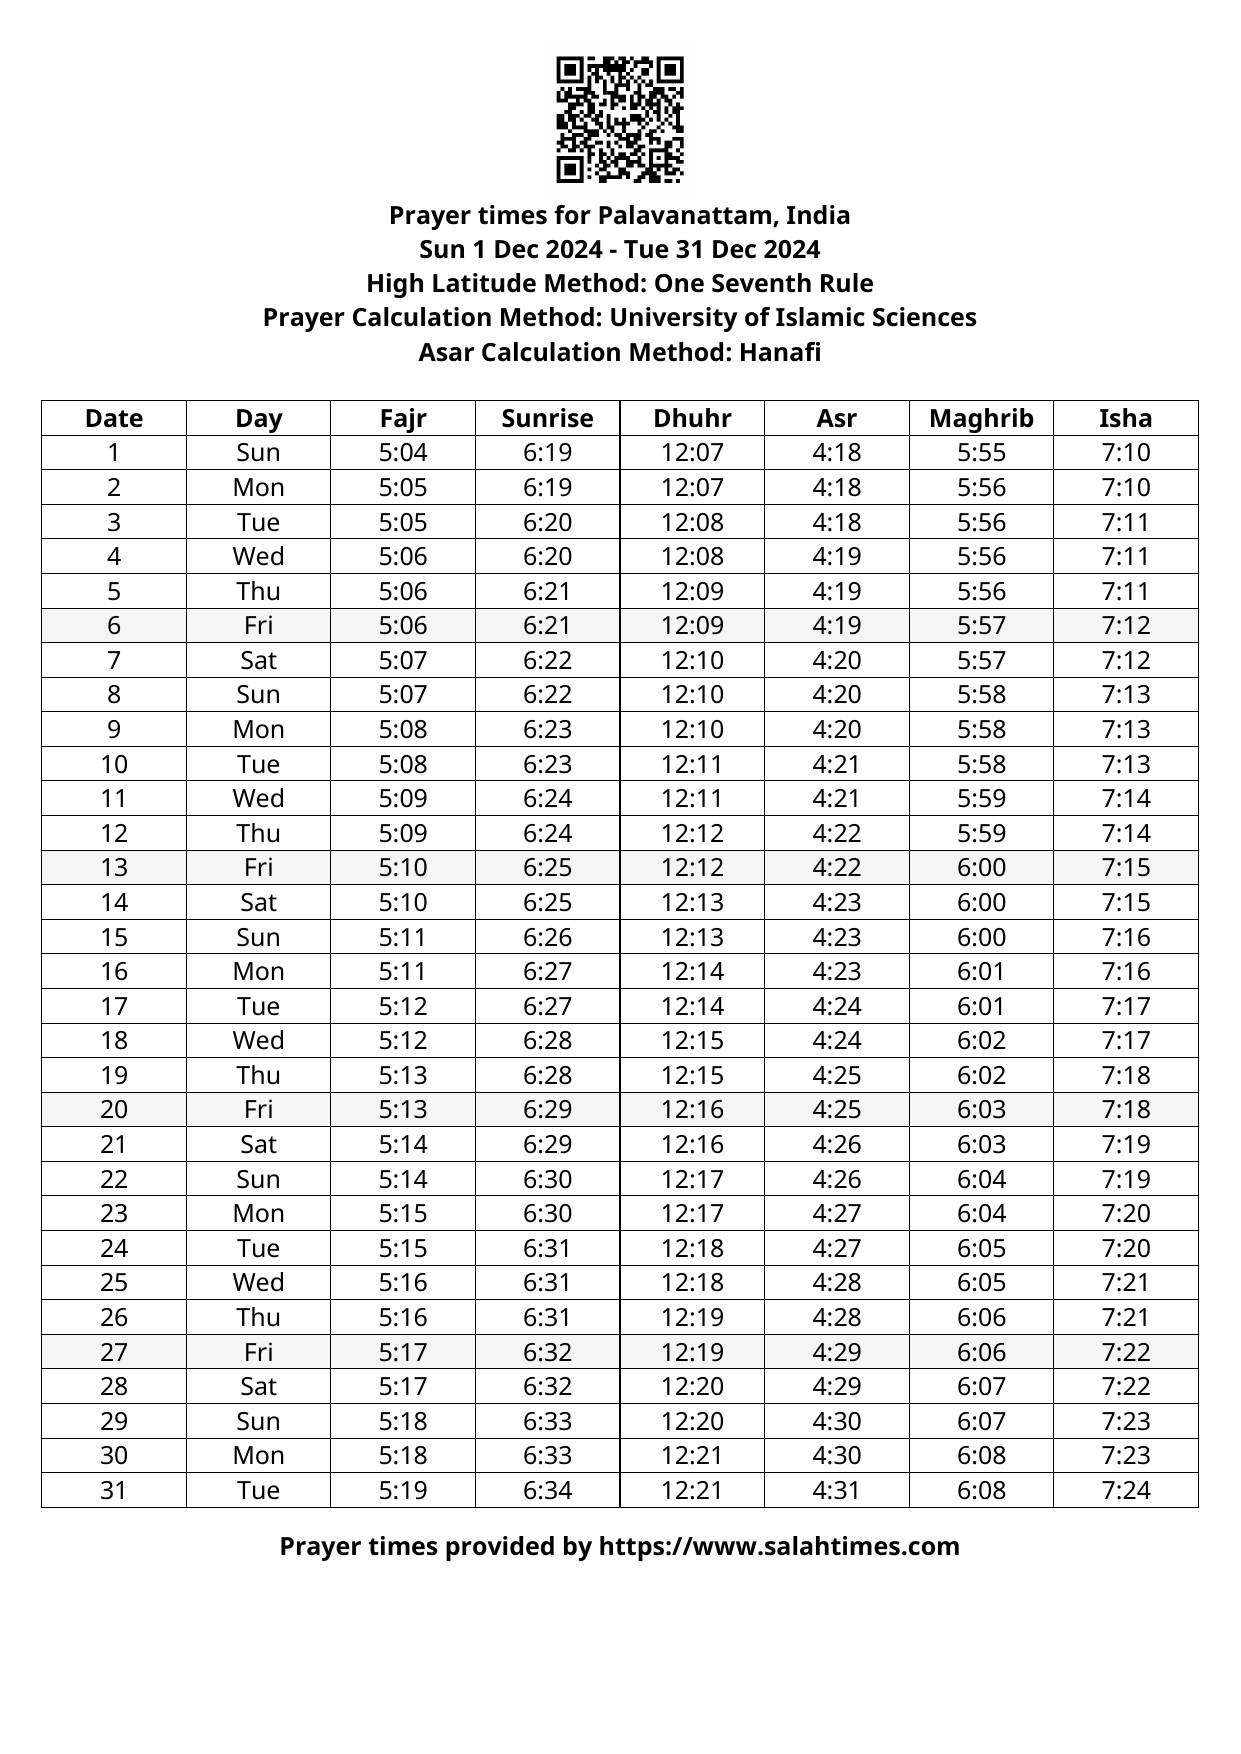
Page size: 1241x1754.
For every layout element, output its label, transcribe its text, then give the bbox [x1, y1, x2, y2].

table_cell 4:26 [765, 1127, 909, 1161]
table_cell 7:17 [1054, 989, 1198, 1022]
table_cell 6:28 [476, 1058, 619, 1092]
table_cell Sun [187, 436, 330, 469]
table_cell 5:59 [910, 781, 1053, 815]
table_cell 7:14 [1054, 781, 1198, 815]
table_cell 6:06 [910, 1300, 1053, 1334]
table_header Isha [1054, 401, 1198, 434]
table_cell 5:14 [331, 1127, 475, 1161]
table_cell 5:06 [331, 609, 475, 642]
table_cell 5:57 [910, 609, 1053, 642]
table_cell 12:12 [621, 851, 764, 884]
text Prayer times for Palavanattam, India [42, 198, 1198, 232]
table_header Asr [765, 401, 909, 434]
table_cell Fri [187, 1093, 330, 1126]
table_cell Wed [187, 1024, 330, 1057]
table_cell 4:28 [765, 1300, 909, 1334]
table_cell Wed [187, 539, 330, 573]
table_header Day [187, 401, 330, 434]
table_cell 6:21 [476, 609, 619, 642]
table_cell 4:18 [765, 505, 909, 538]
table_cell Sun [187, 1162, 330, 1195]
table_header Maghrib [910, 401, 1053, 434]
table_cell 6:27 [476, 954, 619, 988]
table_cell Sun [187, 1404, 330, 1437]
table_cell 4:18 [765, 470, 909, 504]
table_cell 12 [42, 816, 186, 849]
table_cell 4:28 [765, 1266, 909, 1299]
table_cell 6:22 [476, 643, 619, 677]
table_cell 12:09 [621, 609, 764, 642]
table_cell 6:25 [476, 885, 619, 919]
table_cell 3 [42, 505, 186, 538]
table_cell 6:01 [910, 989, 1053, 1022]
table_cell 4:23 [765, 920, 909, 953]
table_cell 10 [42, 747, 186, 780]
table_cell 4:29 [765, 1369, 909, 1403]
table_cell 17 [42, 989, 186, 1022]
table_cell 6:24 [476, 781, 619, 815]
table_cell 5:08 [331, 747, 475, 780]
table_cell 5:56 [910, 574, 1053, 607]
table_cell Mon [187, 712, 330, 746]
table_cell 24 [42, 1231, 186, 1264]
table_cell 7 [42, 643, 186, 677]
text Prayer Calculation Method: University of Islamic Sciences [42, 300, 1198, 334]
table_cell 12:17 [621, 1196, 764, 1230]
table_cell 4:21 [765, 747, 909, 780]
table_cell Wed [187, 781, 330, 815]
table_cell Tue [187, 1231, 330, 1264]
table_cell 7:12 [1054, 643, 1198, 677]
table_cell 7:20 [1054, 1196, 1198, 1230]
table_cell 7:15 [1054, 885, 1198, 919]
table_cell Fri [187, 1335, 330, 1368]
table_cell 12:19 [621, 1300, 764, 1334]
table_cell 6:00 [910, 851, 1053, 884]
table_cell 9 [42, 712, 186, 746]
table_cell 5:04 [331, 436, 475, 469]
table_cell Thu [187, 1058, 330, 1092]
table_cell 5:16 [331, 1266, 475, 1299]
table_cell 6:08 [910, 1473, 1053, 1507]
table_cell 6:29 [476, 1127, 619, 1161]
table_cell 6:07 [910, 1369, 1053, 1403]
table_cell 4:20 [765, 712, 909, 746]
table_cell 12:07 [621, 470, 764, 504]
table_cell 12:21 [621, 1473, 764, 1507]
table_cell 6:04 [910, 1162, 1053, 1195]
table_cell 5:14 [331, 1162, 475, 1195]
table_cell 4:19 [765, 539, 909, 573]
table_cell Fri [187, 609, 330, 642]
table_cell 12:18 [621, 1231, 764, 1264]
table_cell 4:20 [765, 643, 909, 677]
table_cell Mon [187, 1439, 330, 1472]
table_cell 6:01 [910, 954, 1053, 988]
table_cell Sun [187, 678, 330, 711]
table_cell 12:20 [621, 1404, 764, 1437]
table_header Fajr [331, 401, 475, 434]
table_cell 4:18 [765, 436, 909, 469]
table_cell 6:24 [476, 816, 619, 849]
table_cell Wed [187, 1266, 330, 1299]
table_cell 31 [42, 1473, 186, 1507]
table_cell 5:18 [331, 1404, 475, 1437]
table_cell 6:02 [910, 1024, 1053, 1057]
table_cell 5:05 [331, 505, 475, 538]
table_cell 4:21 [765, 781, 909, 815]
table_cell 7:18 [1054, 1058, 1198, 1092]
table_cell 4:22 [765, 851, 909, 884]
table_cell Sun [187, 920, 330, 953]
table_cell 12:17 [621, 1162, 764, 1195]
table_cell 12:15 [621, 1058, 764, 1092]
table_cell 5:09 [331, 816, 475, 849]
table_cell 7:23 [1054, 1439, 1198, 1472]
table_cell 27 [42, 1335, 186, 1368]
table_cell 28 [42, 1369, 186, 1403]
table_cell Thu [187, 1300, 330, 1334]
table_cell 7:11 [1054, 505, 1198, 538]
table_cell 7:24 [1054, 1473, 1198, 1507]
table_cell Mon [187, 1196, 330, 1230]
table_cell 5:19 [331, 1473, 475, 1507]
table_cell 12:15 [621, 1024, 764, 1057]
table_cell Mon [187, 954, 330, 988]
table_cell 5:58 [910, 747, 1053, 780]
table_cell 29 [42, 1404, 186, 1437]
table_cell 4:30 [765, 1404, 909, 1437]
table_cell 4:22 [765, 816, 909, 849]
table_cell 18 [42, 1024, 186, 1057]
table_cell Tue [187, 505, 330, 538]
table_cell 6:08 [910, 1439, 1053, 1472]
table_cell 7:21 [1054, 1266, 1198, 1299]
table_cell 12:11 [621, 781, 764, 815]
table_cell 4:23 [765, 885, 909, 919]
table_cell 4:26 [765, 1162, 909, 1195]
table_cell 12:08 [621, 505, 764, 538]
table_cell 4:27 [765, 1231, 909, 1264]
table_cell 4:29 [765, 1335, 909, 1368]
table_cell 4:23 [765, 954, 909, 988]
table_cell 6:02 [910, 1058, 1053, 1092]
table_cell 6:03 [910, 1127, 1053, 1161]
table_cell 5:12 [331, 1024, 475, 1057]
table_cell 5:13 [331, 1093, 475, 1126]
table_cell 12:10 [621, 678, 764, 711]
table_cell 4:31 [765, 1473, 909, 1507]
table_cell 12:13 [621, 885, 764, 919]
table_cell 6:19 [476, 436, 619, 469]
table_cell 4:25 [765, 1058, 909, 1092]
table_cell 12:14 [621, 954, 764, 988]
table_cell 6:27 [476, 989, 619, 1022]
table_cell 5:10 [331, 885, 475, 919]
table_cell 7:13 [1054, 678, 1198, 711]
table_cell 5:11 [331, 920, 475, 953]
table_cell 5:56 [910, 539, 1053, 573]
table_cell 6 [42, 609, 186, 642]
table_cell 15 [42, 920, 186, 953]
table_cell 7:19 [1054, 1127, 1198, 1161]
table_cell 6:23 [476, 747, 619, 780]
table_cell 4:27 [765, 1196, 909, 1230]
table_cell 7:13 [1054, 712, 1198, 746]
table_cell 12:09 [621, 574, 764, 607]
table_cell 1 [42, 436, 186, 469]
text Sun 1 Dec 2024 - Tue 31 Dec 2024 [42, 232, 1198, 266]
table_cell Thu [187, 816, 330, 849]
table_cell 4:25 [765, 1093, 909, 1126]
table_cell 4:24 [765, 1024, 909, 1057]
text Asar Calculation Method: Hanafi [42, 334, 1198, 368]
table_cell 12:19 [621, 1335, 764, 1368]
table_cell 16 [42, 954, 186, 988]
table_cell 6:30 [476, 1162, 619, 1195]
table_cell 6:31 [476, 1231, 619, 1264]
table_cell 30 [42, 1439, 186, 1472]
table_cell 5:18 [331, 1439, 475, 1472]
table_cell 7:17 [1054, 1024, 1198, 1057]
text High Latitude Method: One Seventh Rule [42, 266, 1198, 300]
table_cell 6:20 [476, 539, 619, 573]
table_cell 4 [42, 539, 186, 573]
table_cell 6:04 [910, 1196, 1053, 1230]
table_cell 6:33 [476, 1404, 619, 1437]
table_cell 6:29 [476, 1093, 619, 1126]
table_cell 7:23 [1054, 1404, 1198, 1437]
table_cell 5:06 [331, 539, 475, 573]
table_cell 7:20 [1054, 1231, 1198, 1264]
table_cell 6:34 [476, 1473, 619, 1507]
picture [542, 41, 699, 198]
table_cell 7:14 [1054, 816, 1198, 849]
table_cell 4:24 [765, 989, 909, 1022]
table_cell 5:56 [910, 470, 1053, 504]
table_cell 12:12 [621, 816, 764, 849]
table_cell 7:15 [1054, 851, 1198, 884]
table_cell Sat [187, 885, 330, 919]
table_cell 6:21 [476, 574, 619, 607]
table_cell 6:06 [910, 1335, 1053, 1368]
table_cell 2 [42, 470, 186, 504]
table_cell 12:16 [621, 1093, 764, 1126]
table_cell 6:00 [910, 885, 1053, 919]
table_cell 5:09 [331, 781, 475, 815]
table_cell 12:10 [621, 643, 764, 677]
table_cell 7:10 [1054, 470, 1198, 504]
table_cell 7:12 [1054, 609, 1198, 642]
table_cell 7:11 [1054, 574, 1198, 607]
table_cell 5:16 [331, 1300, 475, 1334]
table_cell 12:08 [621, 539, 764, 573]
table_cell Tue [187, 747, 330, 780]
table_cell 23 [42, 1196, 186, 1230]
table_cell 12:20 [621, 1369, 764, 1403]
table_cell 13 [42, 851, 186, 884]
table_header Dhuhr [621, 401, 764, 434]
table_cell 5:07 [331, 678, 475, 711]
table_cell 6:22 [476, 678, 619, 711]
table_cell 21 [42, 1127, 186, 1161]
table_cell 7:16 [1054, 920, 1198, 953]
table_cell 25 [42, 1266, 186, 1299]
table_cell 6:05 [910, 1231, 1053, 1264]
table_cell 8 [42, 678, 186, 711]
table_cell 5:12 [331, 989, 475, 1022]
table_cell Sat [187, 643, 330, 677]
table_cell 5:11 [331, 954, 475, 988]
table_cell 7:16 [1054, 954, 1198, 988]
table_cell 6:26 [476, 920, 619, 953]
table_cell 7:18 [1054, 1093, 1198, 1126]
table_cell 12:18 [621, 1266, 764, 1299]
table_cell 12:11 [621, 747, 764, 780]
table_cell 12:13 [621, 920, 764, 953]
table_header Date [42, 401, 186, 434]
table_cell Tue [187, 989, 330, 1022]
table_cell 5:17 [331, 1369, 475, 1403]
table_cell 5:06 [331, 574, 475, 607]
table_cell 5:05 [331, 470, 475, 504]
table_cell 7:19 [1054, 1162, 1198, 1195]
table_cell 5:17 [331, 1335, 475, 1368]
table_cell Sat [187, 1127, 330, 1161]
table_cell 5:56 [910, 505, 1053, 538]
table_cell Fri [187, 851, 330, 884]
table_cell 4:30 [765, 1439, 909, 1472]
table_cell 5:58 [910, 678, 1053, 711]
table_cell 6:31 [476, 1300, 619, 1334]
table_cell 26 [42, 1300, 186, 1334]
table_cell 19 [42, 1058, 186, 1092]
table_cell 6:23 [476, 712, 619, 746]
table_cell 11 [42, 781, 186, 815]
table_cell Tue [187, 1473, 330, 1507]
table_cell 5:08 [331, 712, 475, 746]
table_cell 6:03 [910, 1093, 1053, 1126]
table_cell 5 [42, 574, 186, 607]
table_cell 6:00 [910, 920, 1053, 953]
table_cell 7:10 [1054, 436, 1198, 469]
table_cell 5:58 [910, 712, 1053, 746]
table_cell Sat [187, 1369, 330, 1403]
table_cell 7:13 [1054, 747, 1198, 780]
table_cell 7:22 [1054, 1369, 1198, 1403]
table_cell 5:10 [331, 851, 475, 884]
table_cell 12:14 [621, 989, 764, 1022]
table_cell 5:13 [331, 1058, 475, 1092]
table_cell 14 [42, 885, 186, 919]
table_cell 6:07 [910, 1404, 1053, 1437]
table_header Sunrise [476, 401, 619, 434]
table_cell 5:15 [331, 1196, 475, 1230]
table_cell 6:32 [476, 1335, 619, 1368]
table_cell 4:19 [765, 609, 909, 642]
table_cell Mon [187, 470, 330, 504]
table_cell 5:07 [331, 643, 475, 677]
table_cell 6:30 [476, 1196, 619, 1230]
table_cell 6:28 [476, 1024, 619, 1057]
table_cell Thu [187, 574, 330, 607]
table_cell 22 [42, 1162, 186, 1195]
table_cell 6:33 [476, 1439, 619, 1472]
table_cell 5:15 [331, 1231, 475, 1264]
table_cell 7:11 [1054, 539, 1198, 573]
table_cell 6:31 [476, 1266, 619, 1299]
table_cell 4:20 [765, 678, 909, 711]
table_cell 5:57 [910, 643, 1053, 677]
table_cell 7:21 [1054, 1300, 1198, 1334]
table_cell 5:55 [910, 436, 1053, 469]
table_cell 12:21 [621, 1439, 764, 1472]
table_cell 4:19 [765, 574, 909, 607]
table_cell 6:25 [476, 851, 619, 884]
text Prayer times provided by https://www.salahtimes.com [42, 1528, 1198, 1563]
table_cell 12:16 [621, 1127, 764, 1161]
table_cell 20 [42, 1093, 186, 1126]
table_cell 6:20 [476, 505, 619, 538]
table_cell 12:07 [621, 436, 764, 469]
table_cell 6:32 [476, 1369, 619, 1403]
table_cell 5:59 [910, 816, 1053, 849]
table_cell 12:10 [621, 712, 764, 746]
table_cell 7:22 [1054, 1335, 1198, 1368]
table_cell 6:19 [476, 470, 619, 504]
table_cell 6:05 [910, 1266, 1053, 1299]
